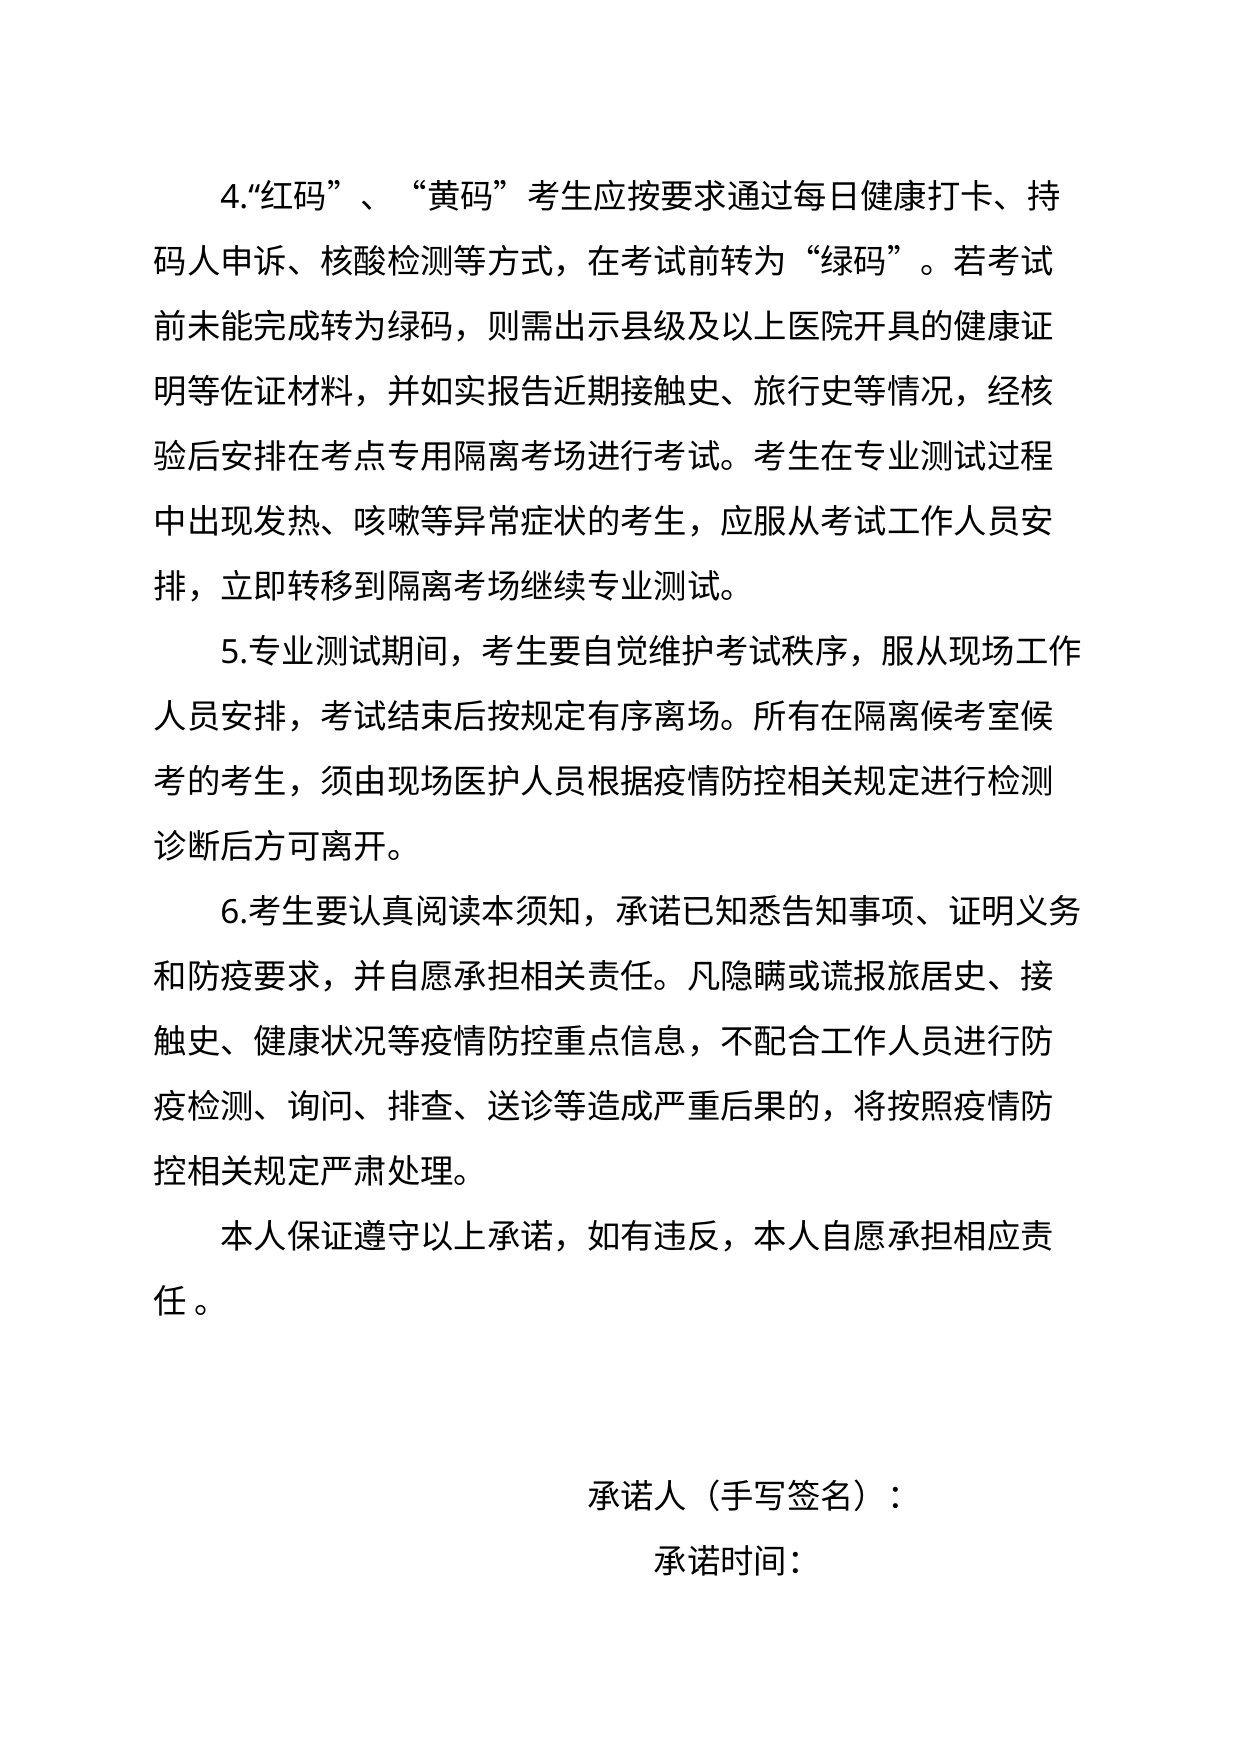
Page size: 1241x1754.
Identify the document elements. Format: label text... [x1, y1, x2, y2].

text 5.专业测试期间，考生要自觉维护考试秩序，服从现场工作人员安排，考试结束后按规定有序离场。所有在隔离候考室候考的考生，须由现场医护人员根据疫情防控相关规定进行检测诊断后方可离开。 [153, 617, 1087, 877]
text 本人保证遵守以上承诺，如有违反，本人自愿承担相应责任 。 [153, 1202, 1087, 1332]
text 承诺时间： [153, 1527, 1087, 1592]
text 6.考生要认真阅读本须知，承诺已知悉告知事项、证明义务和防疫要求，并自愿承担相关责任。凡隐瞒或谎报旅居史、接触史、健康状况等疫情防控重点信息，不配合工作人员进行防疫检测、询问、排查、送诊等造成严重后果的，将按照疫情防控相关规定严肃处理。 [153, 877, 1087, 1202]
text 承诺人（手写签名）： [153, 1462, 1087, 1527]
text 4.“红码”、“黄码”考生应按要求通过每日健康打卡、持码人申诉、核酸检测等方式，在考试前转为“绿码”。若考试前未能完成转为绿码，则需出示县级及以上医院开具的健康证明等佐证材料，并如实报告近期接触史、旅行史等情况，经核验后安排在考点专用隔离考场进行考试。考生在专业测试过程中出现发热、咳嗽等异常症状的考生，应服从考试工作人员安排，立即转移到隔离考场继续专业测试。 [153, 162, 1087, 617]
